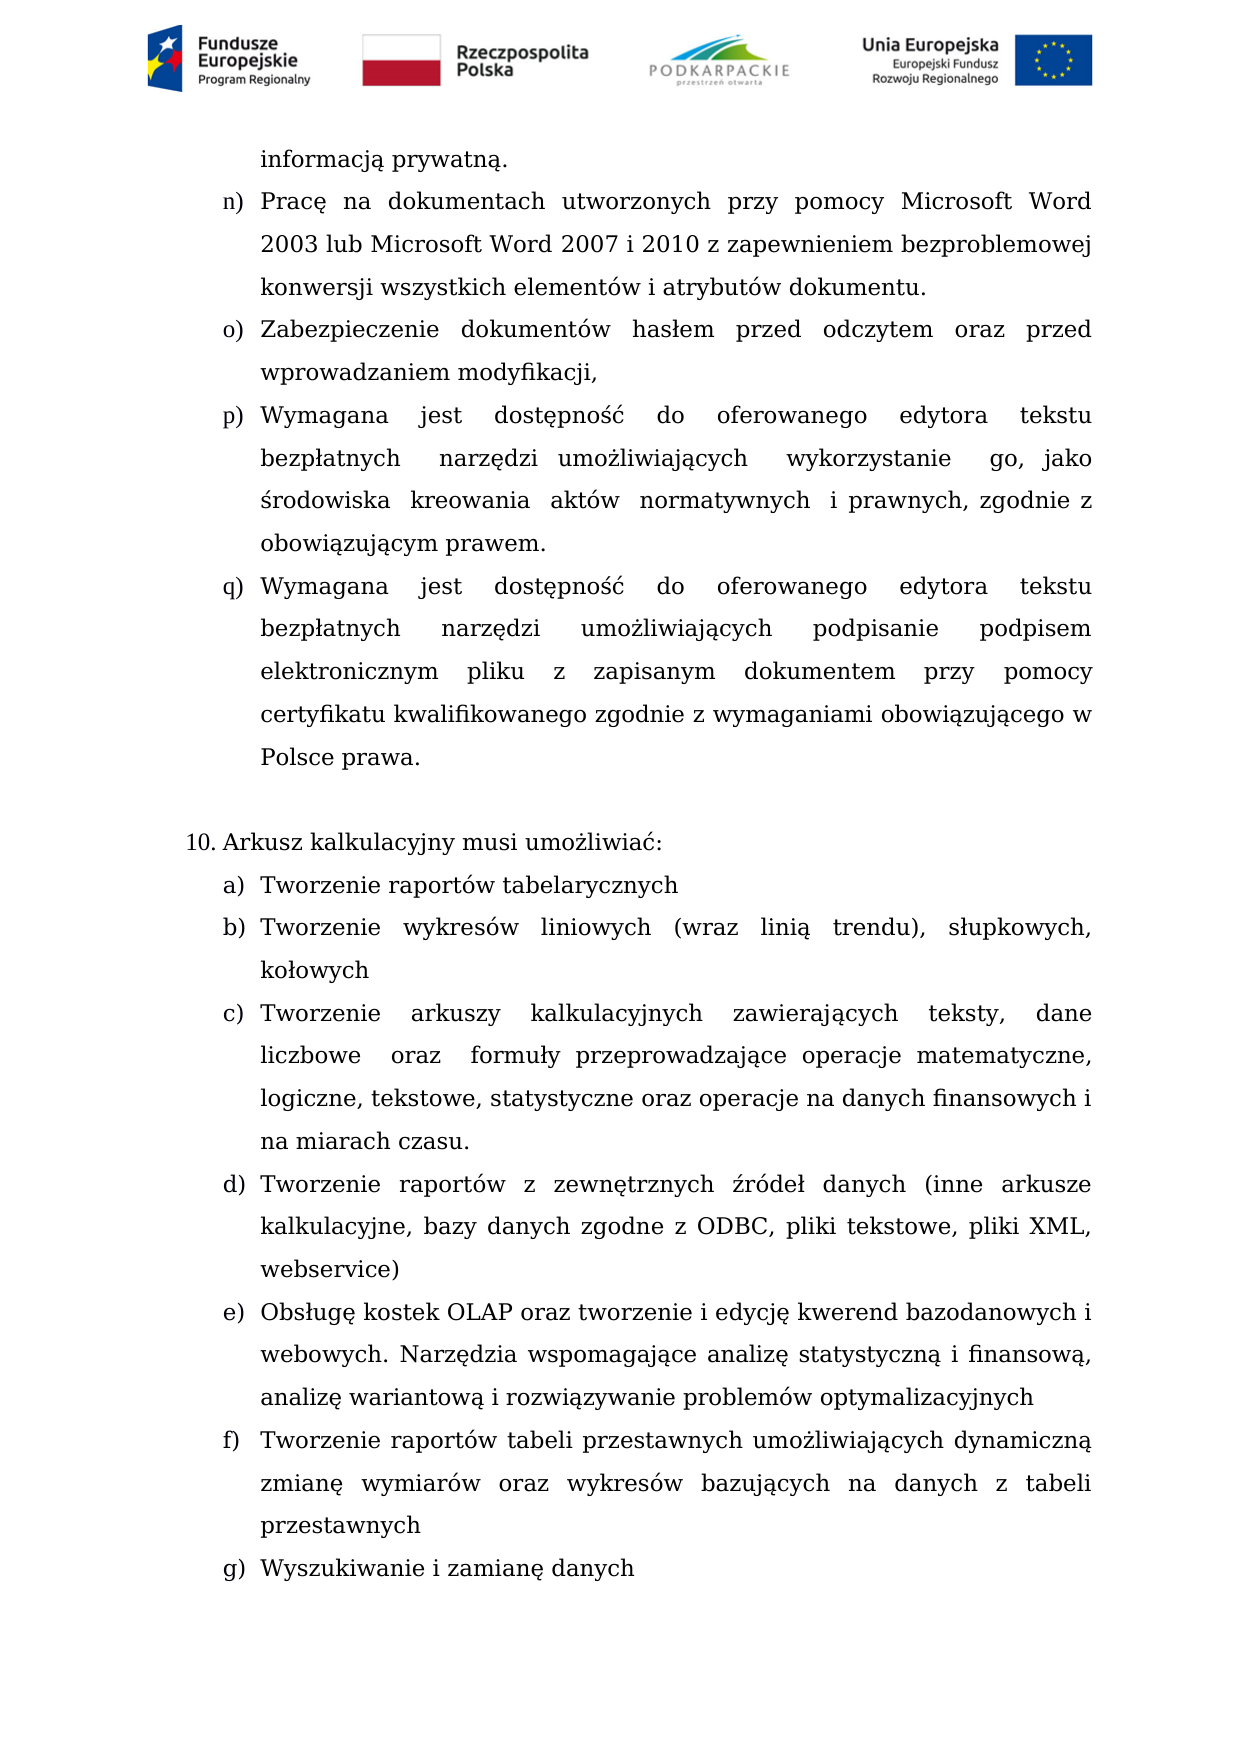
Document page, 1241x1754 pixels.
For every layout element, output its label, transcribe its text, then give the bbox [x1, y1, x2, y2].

picture [147, 25, 1093, 92]
list Wymagana jest dostępność do oferowanego edytora tekstu bezpłatnych narzędzi umożliwiających podpisanie podpisem elektronicznym pliku z zapisanym dokumentem przy pomocy certyfikatu kwalifikowanego zgodnie z wymaganiami obowiązującego w Polsce prawa. [223, 560, 1093, 773]
list Tworzenie wykresów liniowych (wraz linią trendu), słupkowych, kołowych [223, 902, 1093, 987]
list Tworzenie raportów tabeli przestawnych umożliwiających dynamiczną zmianę wymiarów oraz wykresów bazujących na danych z tabeli przestawnych [223, 1414, 1093, 1542]
list Wyszukiwanie i zamianę danych [223, 1542, 1093, 1585]
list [223, 133, 1093, 176]
list Tworzenie raportów tabelarycznych [223, 859, 1093, 902]
list Zabezpieczenie dokumentów hasłem przed odczytem oraz przed wprowadzaniem modyfikacji, [223, 304, 1093, 389]
list Wymagana jest dostępność do oferowanego edytora tekstu bezpłatnych narzędzi umożliwiających wykorzystanie go, jako środowiska kreowania aktów normatywnych i prawnych, zgodnie z obowiązującym prawem. [223, 389, 1093, 560]
list Tworzenie raportów z zewnętrznych źródeł danych (inne arkusze kalkulacyjne, bazy danych zgodne z ODBC, pliki tekstowe, pliki XML, webservice) [223, 1158, 1093, 1286]
list Tworzenie arkuszy kalkulacyjnych zawierających teksty, dane liczbowe oraz formuły przeprowadzające operacje matematyczne, logiczne, tekstowe, statystyczne oraz operacje na danych finansowych i na miarach czasu. [223, 987, 1093, 1158]
list Arkusz kalkulacyjny musi umożliwiać: [185, 816, 1093, 859]
list Pracę na dokumentach utworzonych przy pomocy Microsoft Word 2003 lub Microsoft Word 2007 i 2010 z zapewnieniem bezproblemowej konwersji wszystkich elementów i atrybutów dokumentu. [223, 176, 1093, 304]
list Obsługę kostek OLAP oraz tworzenie i edycję kwerend bazodanowych i webowych. Narzędzia wspomagające analizę statystyczną i finansową, analizę wariantową i rozwiązywanie problemów optymalizacyjnych [223, 1286, 1093, 1414]
